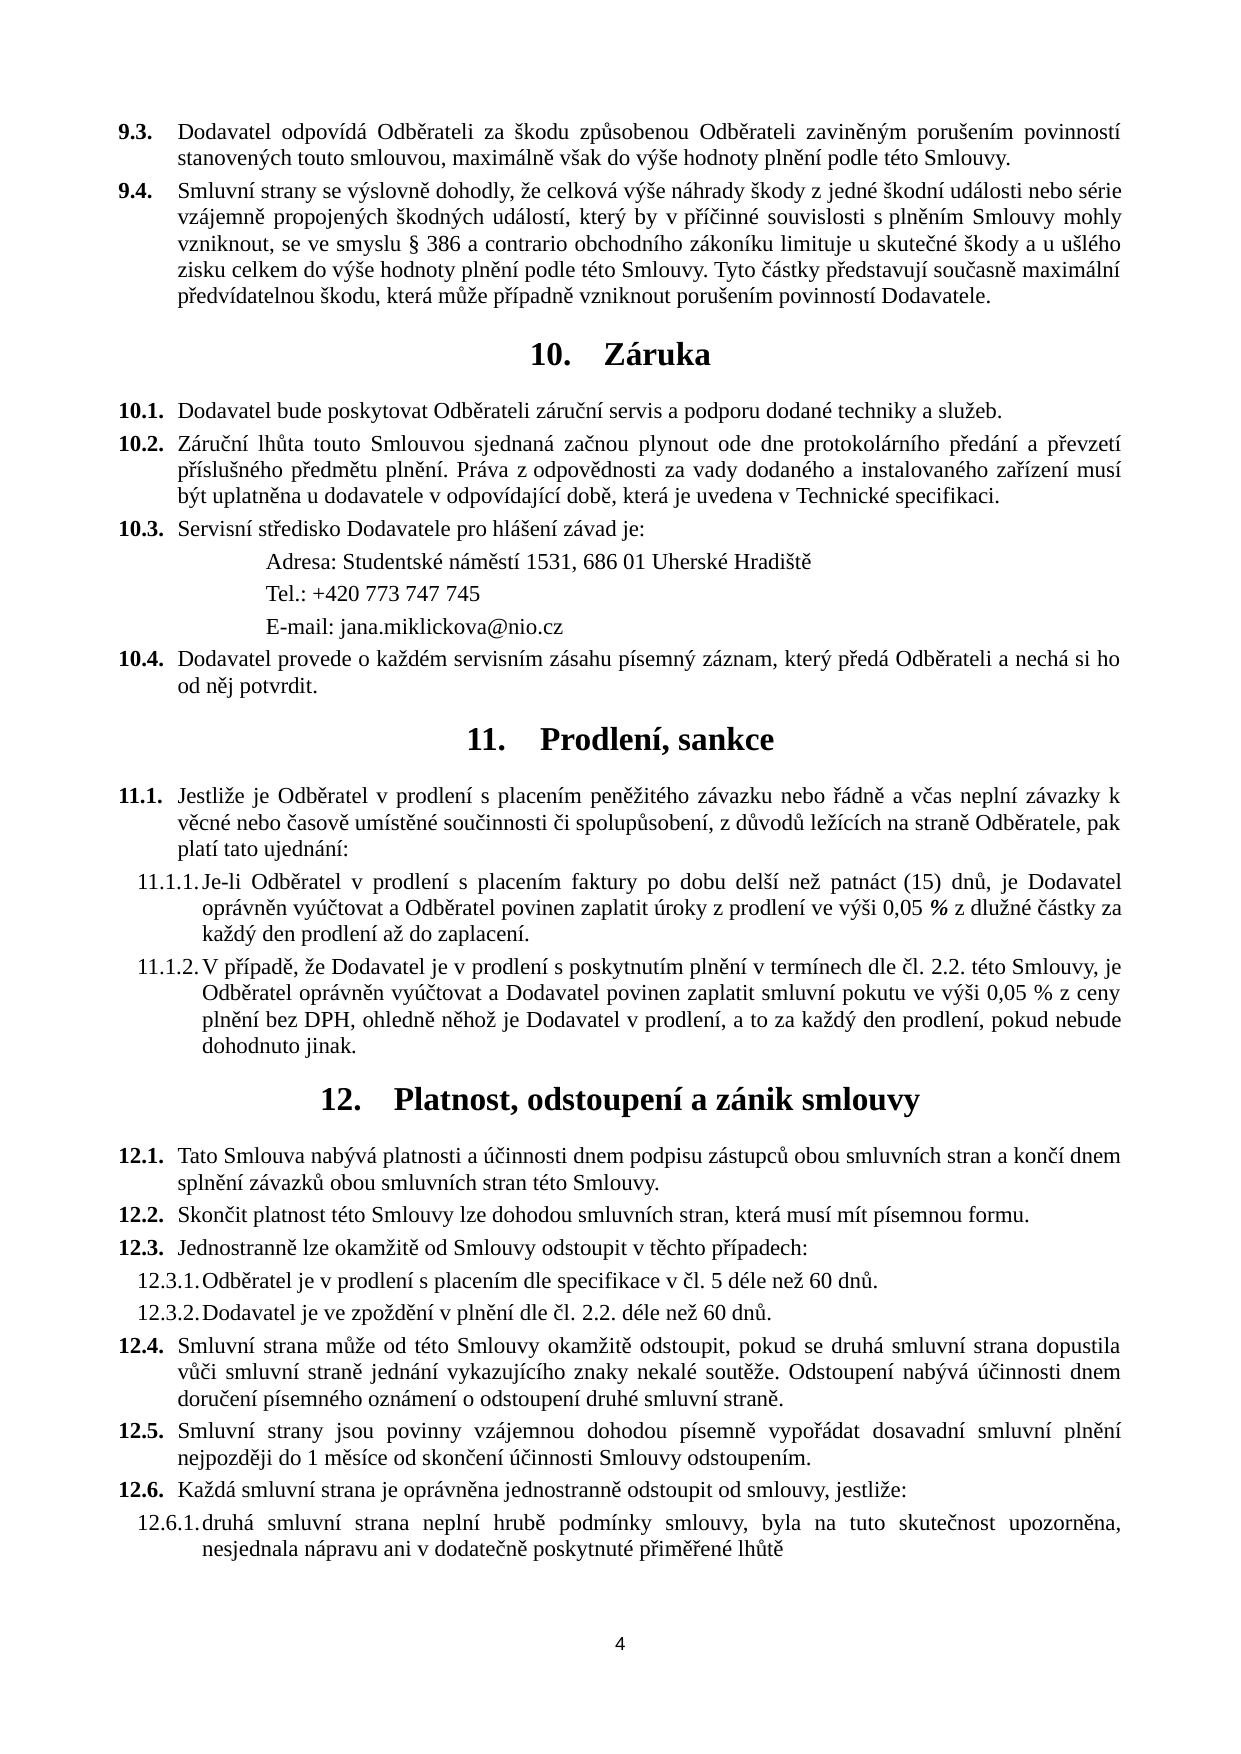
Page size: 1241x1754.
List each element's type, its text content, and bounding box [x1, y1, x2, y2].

subtitle Dodavatel odpovídá Odběrateli za škodu způsobenou Odběrateli zaviněným porušením povinností stanovených touto smlouvou, maximálně však do výše hodnoty plnění podle této Smlouvy. [118, 118, 1122, 171]
subtitle Servisní středisko Dodavatele pro hlášení závad je: [118, 515, 1122, 541]
subtitle Dodavatel provede o každém servisním zásahu písemný záznam, který předá Odběrateli a nechá si ho od něj potvrdit. [118, 646, 1122, 698]
subtitle Smluvní strana může od této Smlouvy okamžitě odstoupit, pokud se druhá smluvní strana dopustila vůči smluvní straně jednání vykazujícího znaky nekalé soutěže. Odstoupení nabývá účinnosti dnem doručení písemného oznámení o odstoupení druhé smluvní straně. [118, 1332, 1122, 1411]
subtitle Smluvní strany se výslovně dohodly, že celková výše náhrady škody z jedné škodní události nebo série vzájemně propojených škodných událostí, který by v příčinné souvislosti s plněním Smlouvy mohly vzniknout, se ve smyslu § 386 a contrario obchodního zákoníku limituje u skutečné škody a u ušlého zisku celkem do výše hodnoty plnění podle této Smlouvy. Tyto částky představují současně maximální předvídatelnou škodu, která může případně vzniknout porušením povinností Dodavatele. [118, 177, 1122, 309]
subtitle Jednostranně lze okamžitě od Smlouvy odstoupit v těchto případech: [118, 1234, 1122, 1261]
subtitle Prodlení, sankce [118, 719, 1122, 757]
subtitle Záruční lhůta touto Smlouvou sjednaná začnou plynout ode dne protokolárního předání a převzetí příslušného předmětu plnění. Práva z odpovědnosti za vady dodaného a instalovaného zařízení musí být uplatněna u dodavatele v odpovídající době, která je uvedena v Technické specifikaci. [118, 430, 1122, 509]
subtitle Tato Smlouva nabývá platnosti a účinnosti dnem podpisu zástupců obou smluvních stran a končí dnem splnění závazků obou smluvních stran této Smlouvy. [118, 1143, 1122, 1195]
subtitle E-mail: jana.miklickova@nio.cz [192, 613, 1122, 639]
subtitle Skončit platnost této Smlouvy lze dohodou smluvních stran, která musí mít písemnou formu. [118, 1202, 1122, 1228]
subtitle Tel.: +420 773 747 745 [192, 580, 1122, 607]
subtitle Adresa: Studentské náměstí 1531, 686 01 Uherské Hradiště [192, 548, 1122, 574]
subtitle druhá smluvní strana neplní hrubě podmínky smlouvy, byla na tuto skutečnost upozorněna, nesjednala nápravu ani v dodatečně poskytnuté přiměřené lhůtě [137, 1509, 1122, 1562]
subtitle Dodavatel bude poskytovat Odběrateli záruční servis a podporu dodané techniky a služeb. [118, 397, 1122, 423]
subtitle Záruka [118, 334, 1122, 372]
subtitle Jestliže je Odběratel v prodlení s placením peněžitého závazku nebo řádně a včas neplní závazky k věcné nebo časově umístěné součinnosti či spolupůsobení, z důvodů ležících na straně Odběratele, pak platí tato ujednání: [118, 782, 1122, 861]
subtitle Každá smluvní strana je oprávněna jednostranně odstoupit od smlouvy, jestliže: [118, 1476, 1122, 1503]
subtitle Dodavatel je ve zpoždění v plnění dle čl. 2.1. déle než 60 dnů. [137, 1299, 1122, 1326]
subtitle Smluvní strany jsou povinny vzájemnou dohodou písemně vypořádat dosavadní smluvní plnění nejpozději do 1 měsíce od skončení účinnosti Smlouvy odstoupením. [118, 1417, 1122, 1470]
subtitle Je-li Odběratel v prodlení s placením faktury po dobu delší než patnáct (15) dnů, je Dodavatel oprávněn vyúčtovat a Odběratel povinen zaplatit úroky z prodlení ve výši 0,05 % z dlužné částky za každý den prodlení až do zaplacení. [137, 868, 1122, 947]
subtitle V případě, že Dodavatel je v prodlení s poskytnutím plnění v termínech dle čl. 2.1. této Smlouvy, je Odběratel oprávněn vyúčtovat a Dodavatel povinen zaplatit smluvní pokutu ve výši 0,05 % z ceny plnění bez DPH, ohledně něhož je Dodavatel v prodlení, a to za každý den prodlení, pokud nebude dohodnuto jinak. [137, 953, 1122, 1058]
subtitle Odběratel je v prodlení s placením dle specifikace v čl. 5 déle než 60 dnů. [137, 1267, 1122, 1293]
subtitle Platnost, odstoupení a zánik smlouvy [118, 1079, 1122, 1118]
